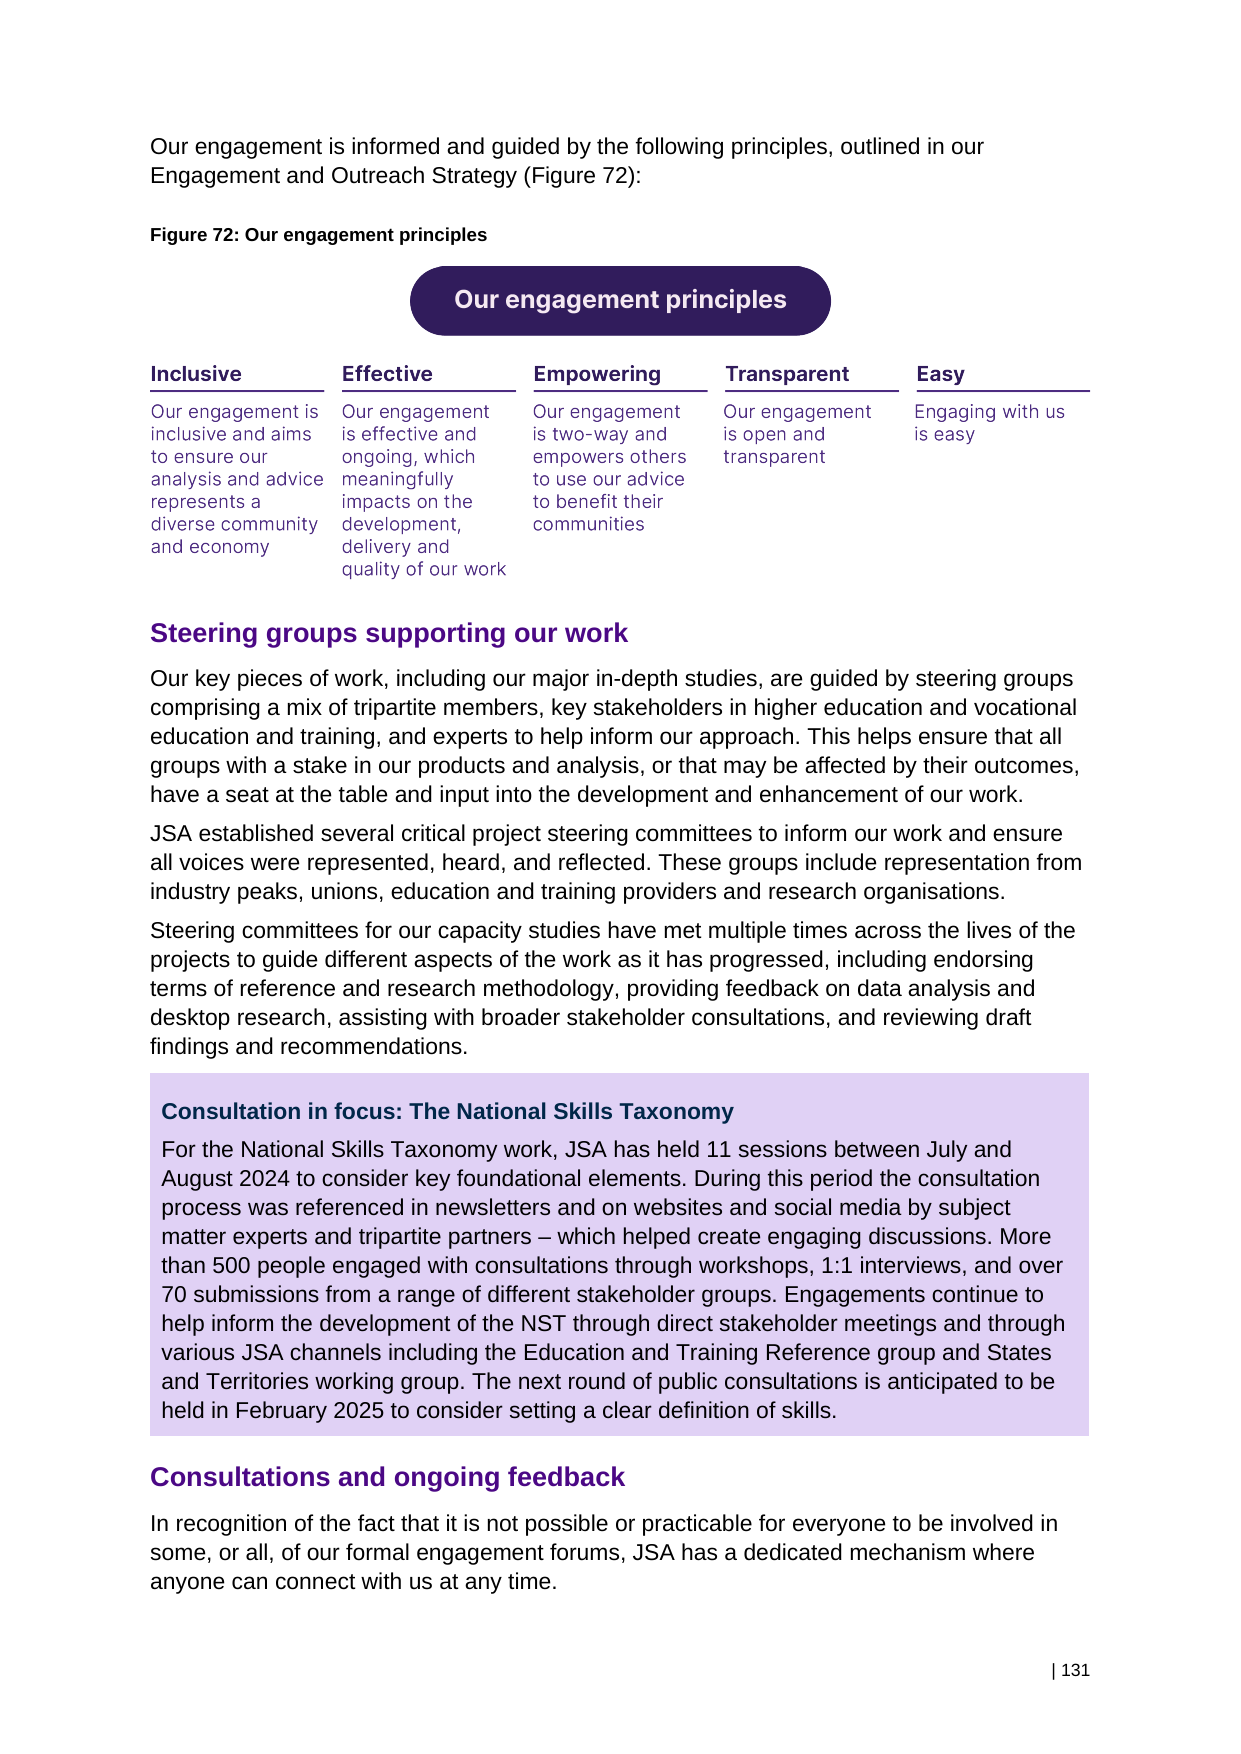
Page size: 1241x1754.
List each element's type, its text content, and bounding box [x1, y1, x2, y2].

text In recognition of the fact that it is not possible or practicable for everyone to be involved in some, or all, of our formal engagement forums, JSA has a dedicated mechanism where anyone can connect with us at any time. [150, 1510, 1090, 1594]
picture [150, 266, 1091, 589]
text Our key pieces of work, including our major in-depth studies, are guided by steering groups comprising a mix of tripartite members, key stakeholders in higher education and vocational education and training, and experts to help inform our approach. This helps ensure that all groups with a stake in our products and analysis, or that may be affected by their outcomes, have a seat at the table and input into the development and enhancement of our work. [150, 665, 1090, 807]
text JSA established several critical project steering committees to inform our work and ensure all voices were represented, heard, and reflected. These groups include representation from industry peaks, unions, education and training providers and research organisations. [150, 820, 1090, 904]
text Figure 72: Our engagement principles [150, 224, 1090, 246]
subtitle Steering groups supporting our work [150, 617, 1090, 648]
text Steering committees for our capacity studies have met multiple times across the lives of the projects to guide different aspects of the work as it has progressed, including endorsing terms of reference and research methodology, providing feedback on data analysis and desktop research, assisting with broader stakeholder consultations, and reviewing draft findings and recommendations. [150, 917, 1090, 1060]
table_header Consultation in focus: The National Skills Taxonomy For the National Skills Taxonomy work, JSA has held 11 sessions between July and August 2024 to consider key foundational elements. During this period the consultation process was referenced in newsletters and on websites and social media by subject matter experts and tripartite partners – which helped create engaging discussions. More than 500 people engaged with consultations through workshops, 1:1 interviews, and over 70 submissions from a range of different stakeholder groups. Engagements continue to help inform the development of the NST through direct stakeholder meetings and through various JSA channels including the Education and Training Reference group and States and Territories working group. The next round of public consultations is anticipated to be held in February 2025 to consider setting a clear definition of skills. [150, 1073, 1089, 1436]
subtitle Consultations and ongoing feedback [150, 1461, 1090, 1492]
text Our engagement is informed and guided by the following principles, outlined in our Engagement and Outreach Strategy (Figure 72): [150, 133, 1090, 188]
